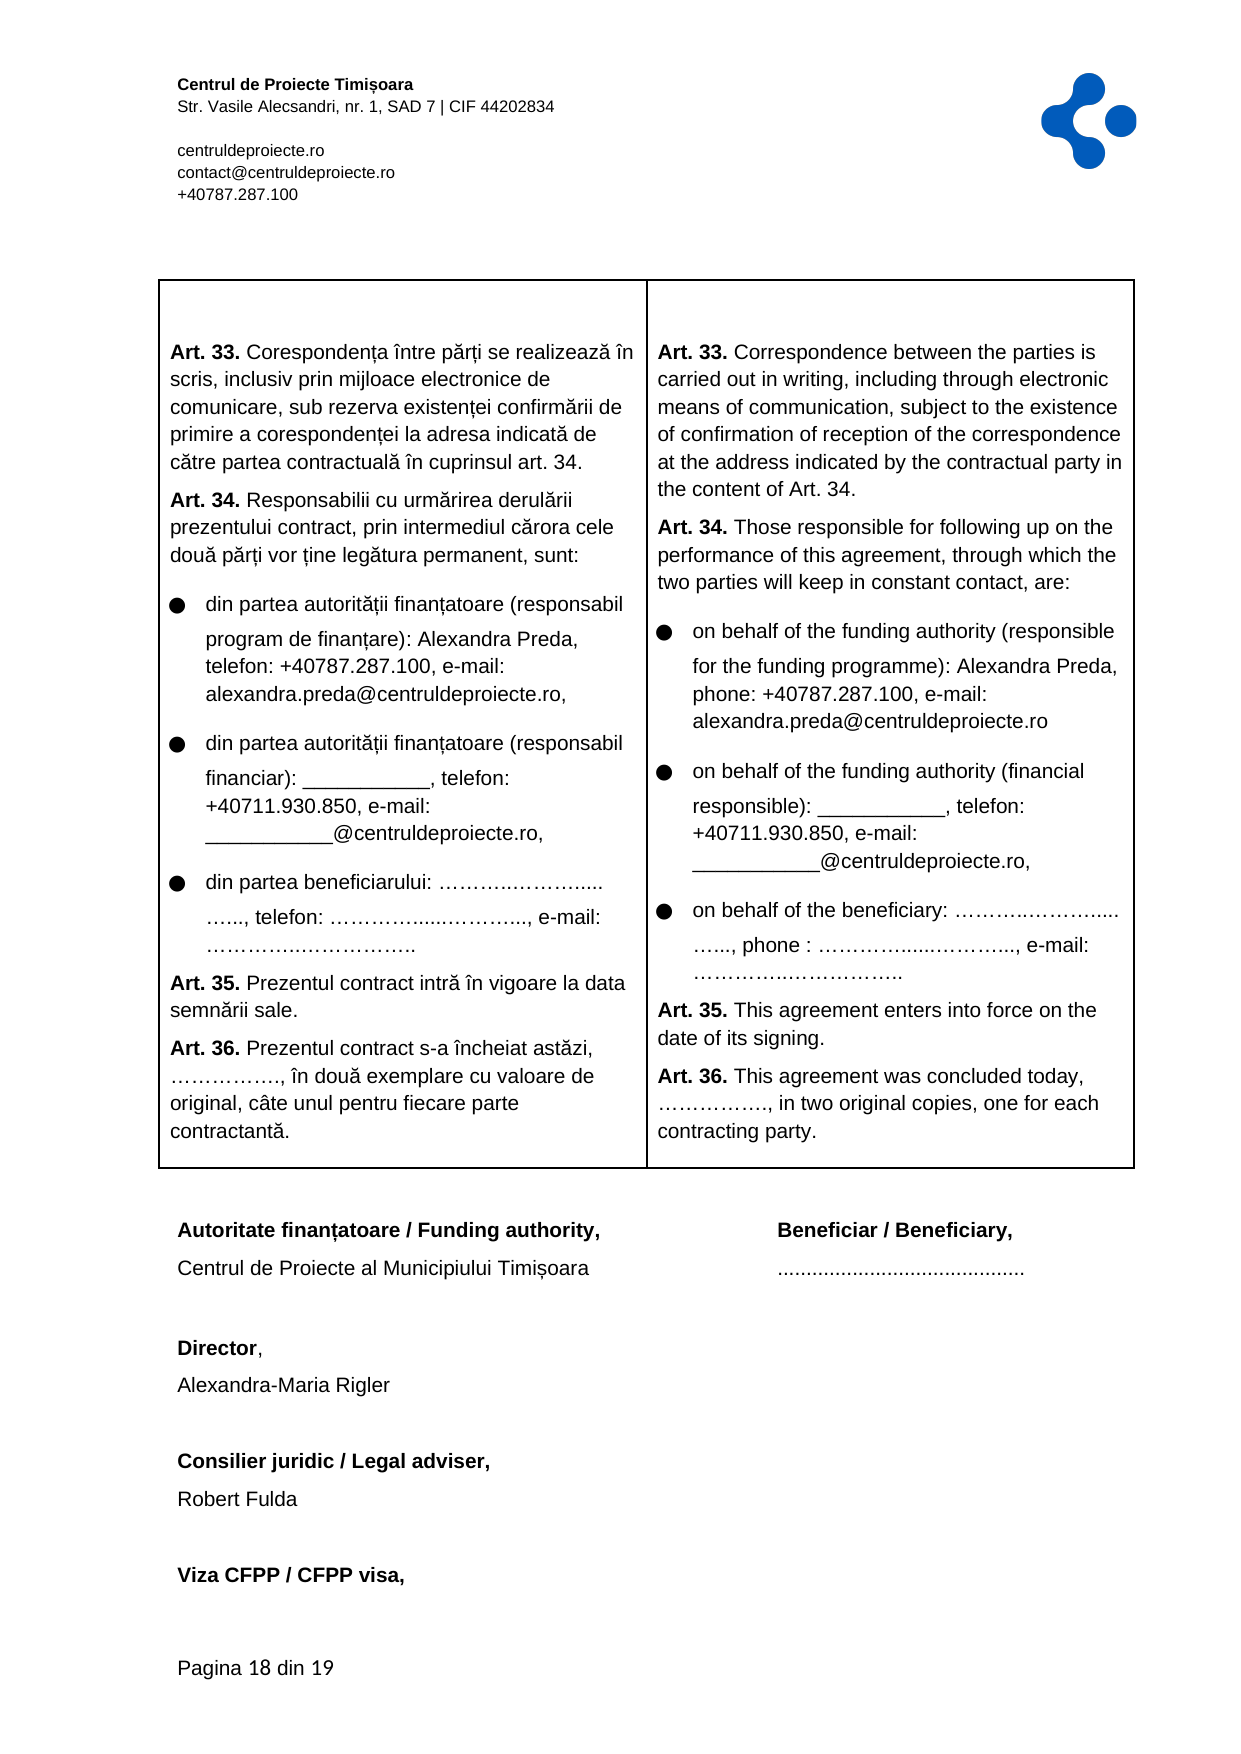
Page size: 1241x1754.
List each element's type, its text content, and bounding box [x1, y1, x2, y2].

text Consilier juridic / Legal adviser, [177, 1449, 1062, 1473]
text Director, [177, 1335, 1062, 1359]
text Centrul de Proiecte al Municipiului Timișoara ........................................... [177, 1255, 1062, 1279]
text Robert Fulda [177, 1487, 1062, 1511]
text Autoritate finanțatoare / Funding authority, Beneficiar / Beneficiary, [177, 1217, 1062, 1241]
picture [1041, 73, 1137, 169]
text Viza CFPP / CFPP visa, [177, 1563, 1062, 1587]
text Alexandra-Maria Rigler [177, 1373, 1062, 1397]
